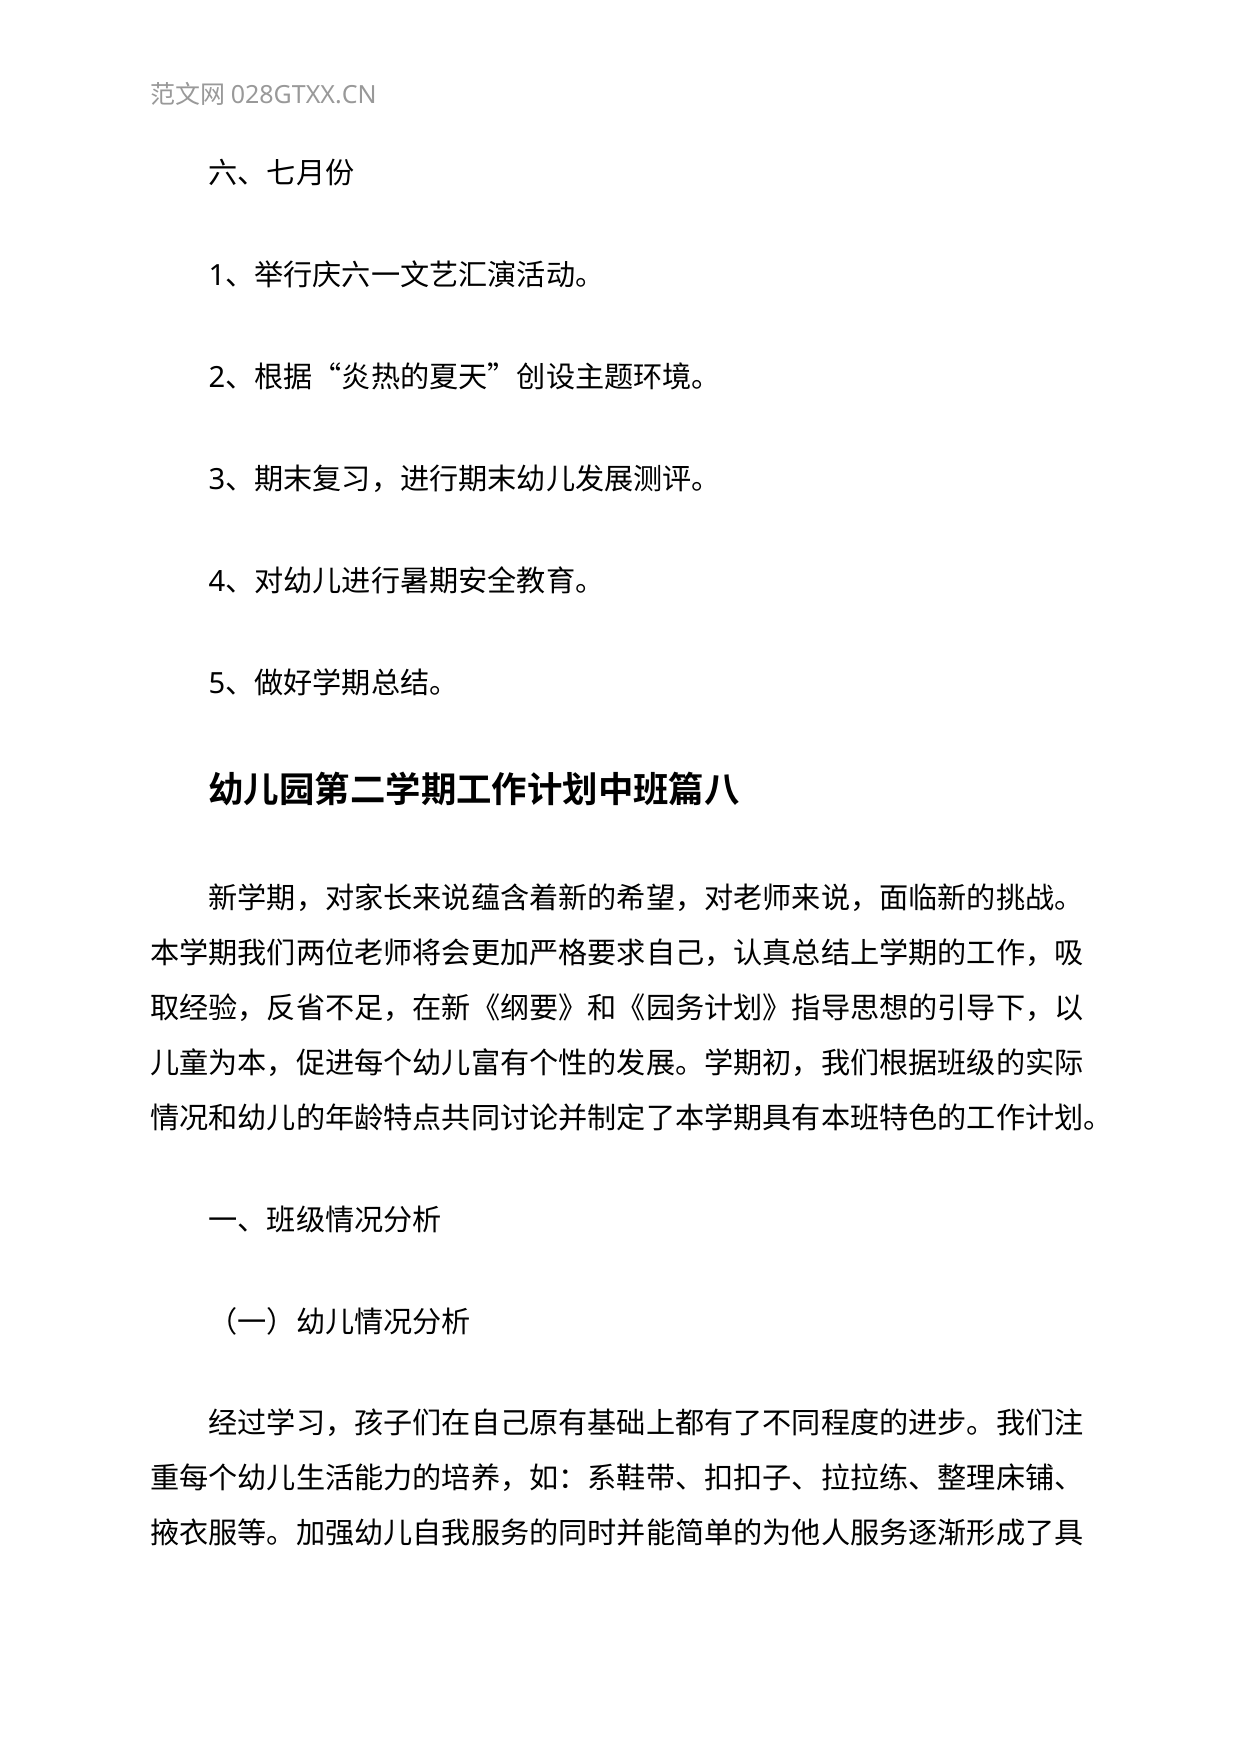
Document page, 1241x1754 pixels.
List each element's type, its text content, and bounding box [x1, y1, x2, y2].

text 六、七月份 [150, 150, 1090, 192]
text 3、期末复习，进行期末幼儿发展测评。 [150, 456, 1090, 498]
text 5、做好学期总结。 [150, 660, 1090, 702]
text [150, 1400, 1090, 1552]
text 2、根据“炎热的夏天”创设主题环境。 [150, 354, 1090, 396]
text 1、举行庆六一文艺汇演活动。 [150, 252, 1090, 294]
text 一、班级情况分析 [150, 1196, 1090, 1239]
text （一）幼儿情况分析 [150, 1298, 1090, 1341]
text 幼儿园第二学期工作计划中班篇八 [150, 762, 1090, 813]
text 新学期，对家长来说蕴含着新的希望，对老师来说，面临新的挑战。本学期我们两位老师将会更加严格要求自己，认真总结上学期的工作，吸取经验，反省不足，在新《纲要》和《园务计划》指导思想的引导下，以儿童为本，促进每个幼儿富有个性的发展。学期初，我们根据班级的实际情况和幼儿的年龄特点共同讨论并制定了本学期具有本班特色的工作计划。 [150, 875, 1090, 1137]
text 4、对幼儿进行暑期安全教育。 [150, 558, 1090, 600]
